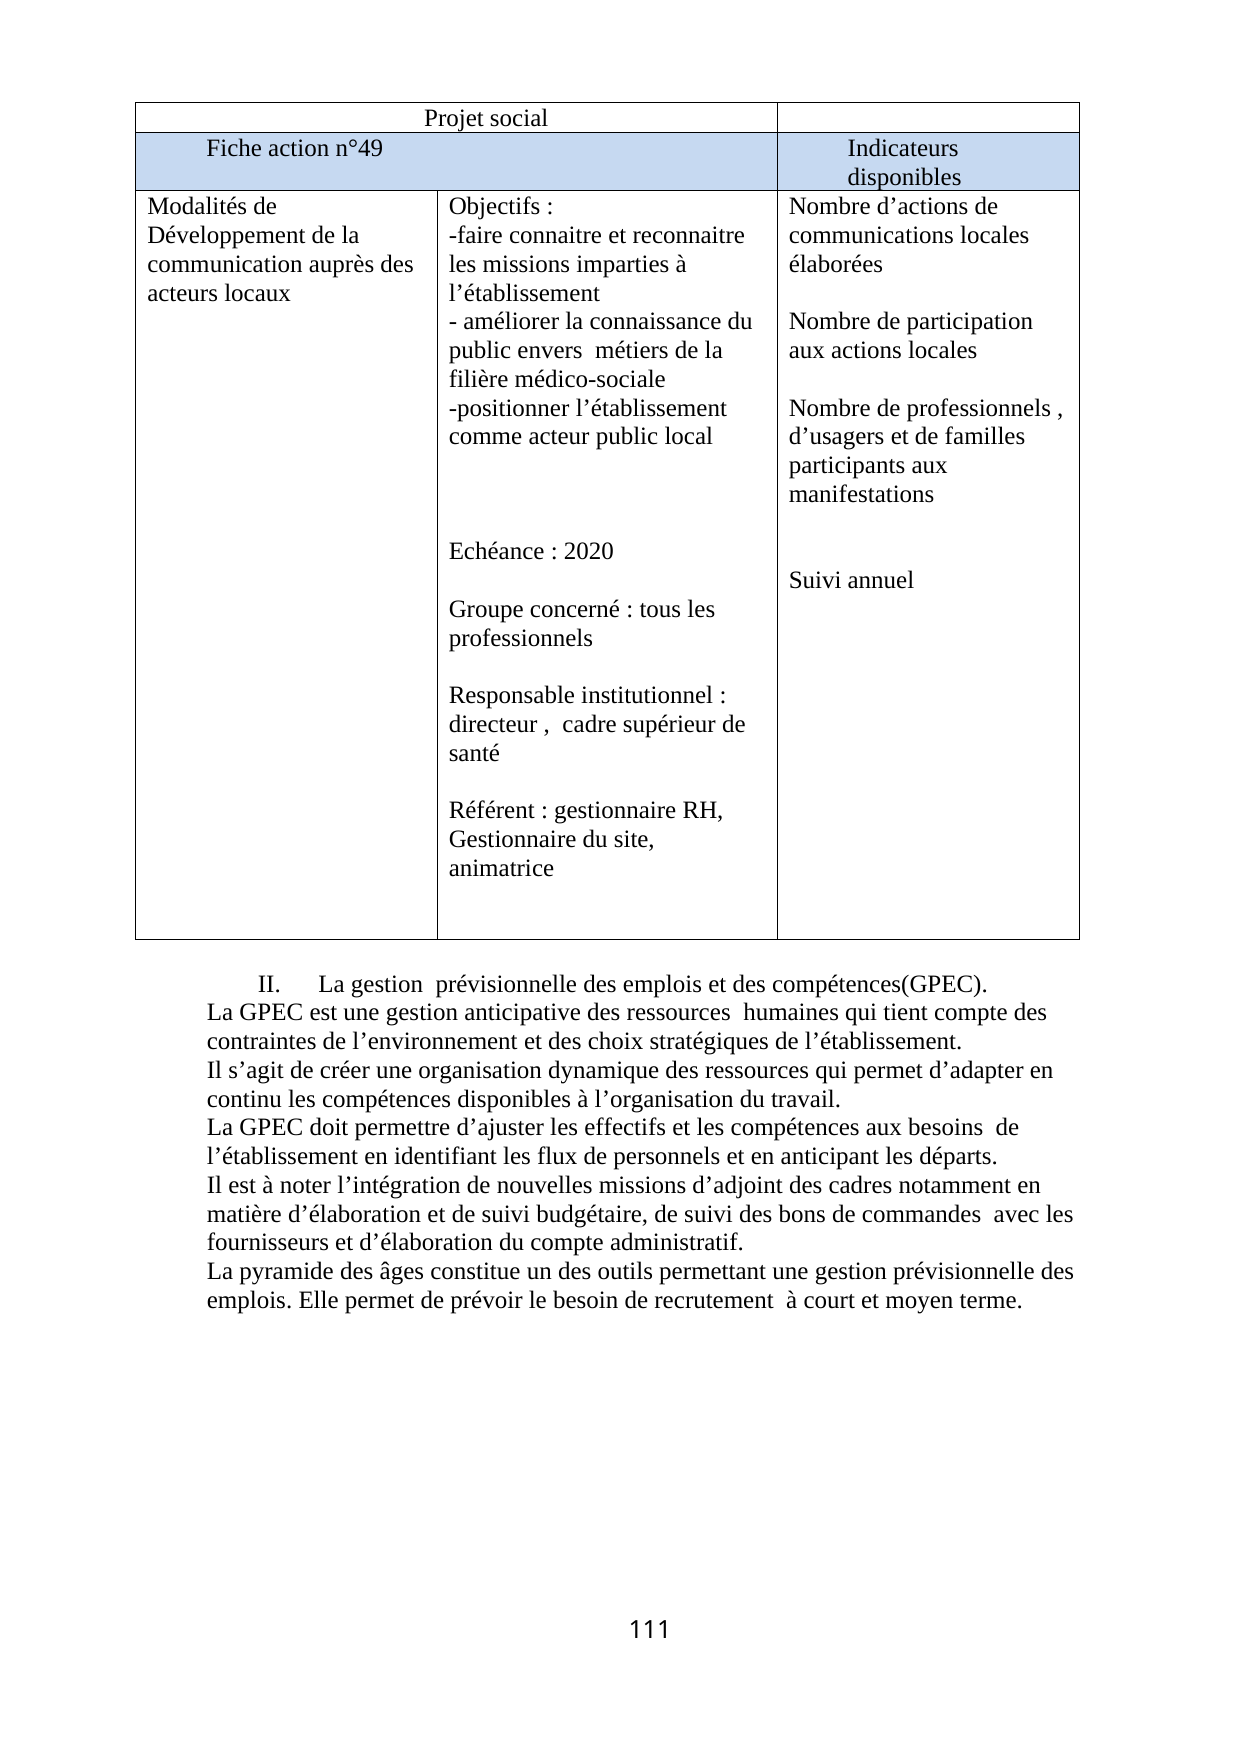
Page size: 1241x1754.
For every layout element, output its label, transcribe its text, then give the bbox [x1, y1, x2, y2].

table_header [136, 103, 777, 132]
text Il est à noter l’intégration de nouvelles missions d’adjoint des cadres notamment en matière d’élaboration et de suivi budgétaire, de suivi des bons de commandes avec les fournisseurs et d’élaboration du compte administratif. [207, 1170, 1093, 1256]
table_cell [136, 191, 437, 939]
text Il s’agit de créer une organisation dynamique des ressources qui permet d’adapter en continu les compétences disponibles à l’organisation du travail. [207, 1055, 1093, 1112]
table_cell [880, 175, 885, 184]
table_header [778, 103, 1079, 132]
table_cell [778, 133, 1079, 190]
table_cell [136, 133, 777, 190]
text La GPEC doit permettre d’ajuster les effectifs et les compétences aux besoins de l’établissement en identifiant les flux de personnels et en anticipant les départs. [207, 1112, 1093, 1170]
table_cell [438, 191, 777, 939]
text La GPEC est une gestion anticipative des ressources humaines qui tient compte des contraintes de l’environnement et des choix stratégiques de l’établissement. [207, 997, 1093, 1055]
list La gestion prévisionnelle des emplois et des compétences(GPEC). [281, 969, 1093, 997]
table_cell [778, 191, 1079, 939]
text La pyramide des âges constitue un des outils permettant une gestion prévisionnelle des emplois. Elle permet de prévoir le besoin de recrutement à court et moyen terme. [207, 1256, 1093, 1314]
